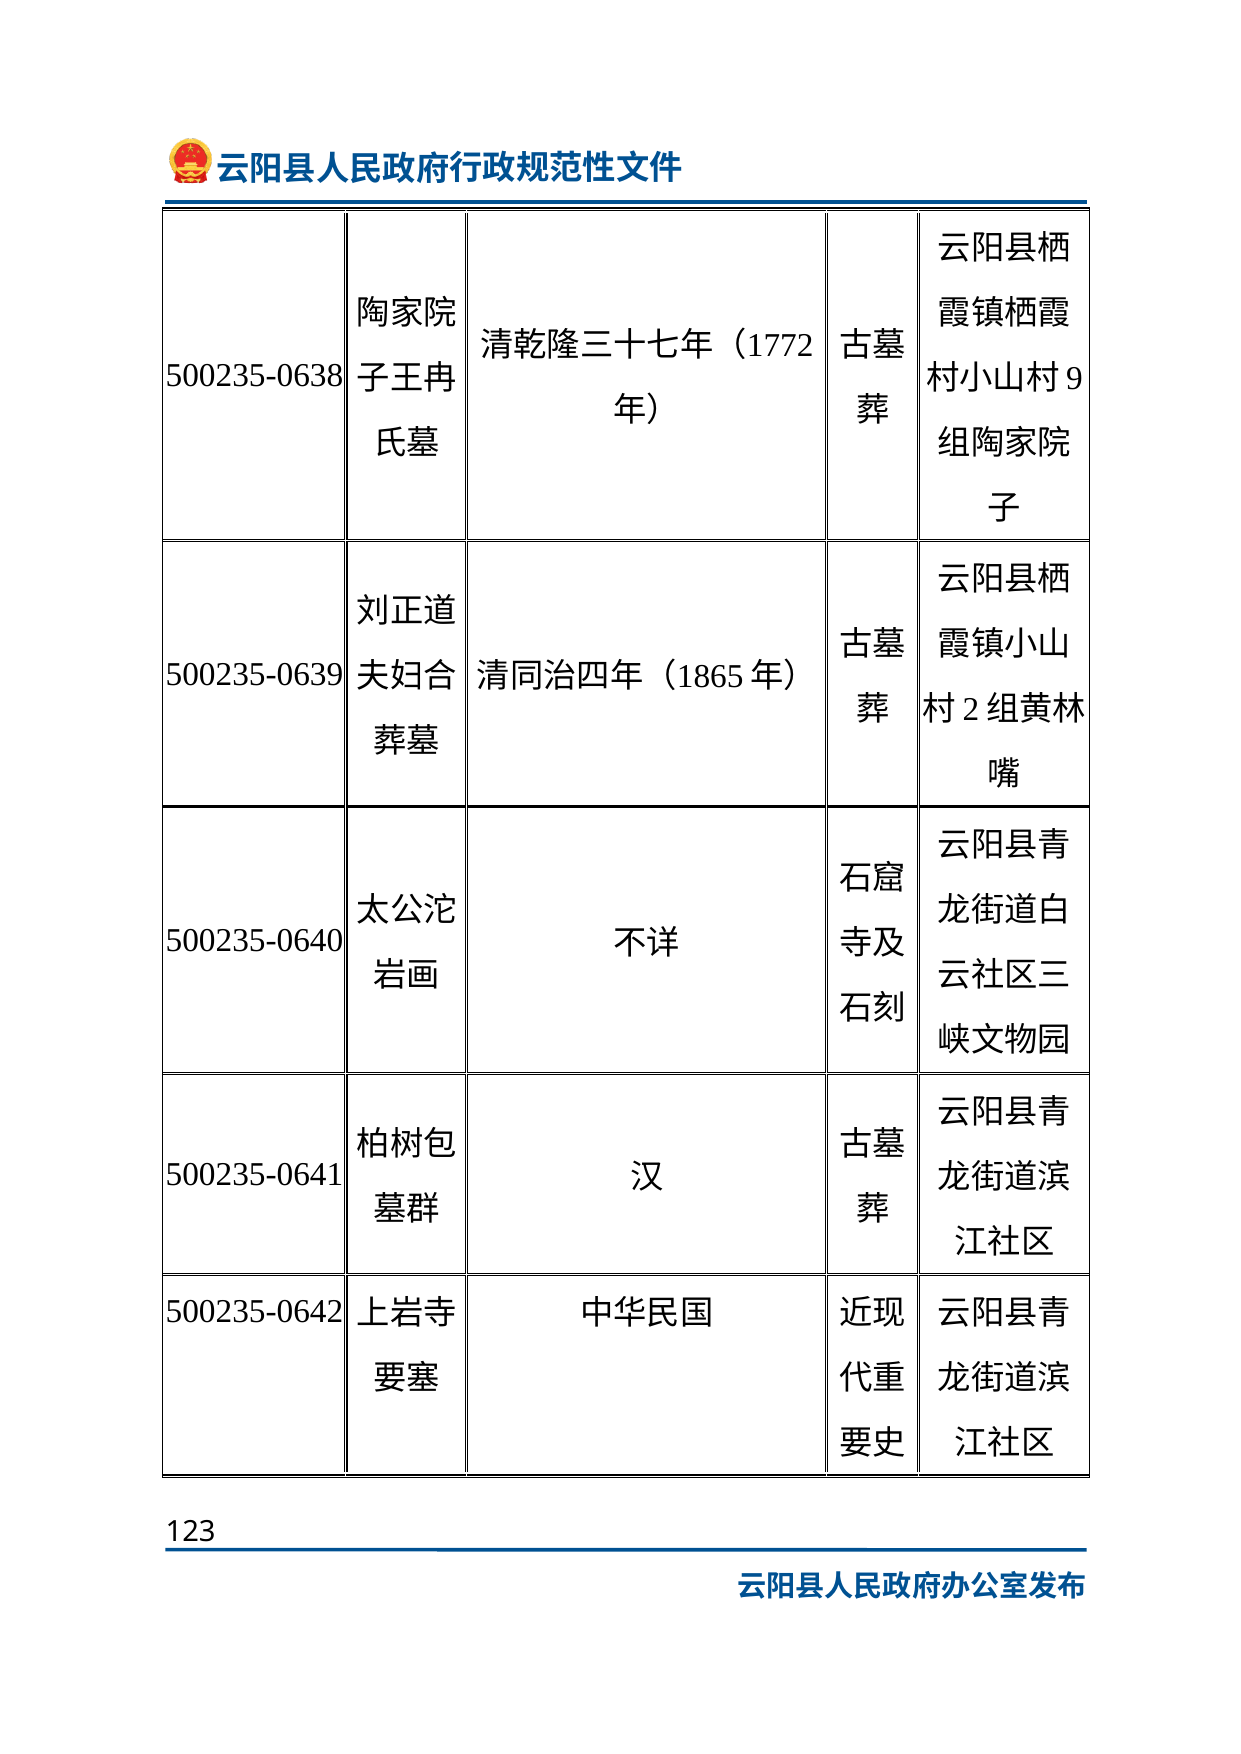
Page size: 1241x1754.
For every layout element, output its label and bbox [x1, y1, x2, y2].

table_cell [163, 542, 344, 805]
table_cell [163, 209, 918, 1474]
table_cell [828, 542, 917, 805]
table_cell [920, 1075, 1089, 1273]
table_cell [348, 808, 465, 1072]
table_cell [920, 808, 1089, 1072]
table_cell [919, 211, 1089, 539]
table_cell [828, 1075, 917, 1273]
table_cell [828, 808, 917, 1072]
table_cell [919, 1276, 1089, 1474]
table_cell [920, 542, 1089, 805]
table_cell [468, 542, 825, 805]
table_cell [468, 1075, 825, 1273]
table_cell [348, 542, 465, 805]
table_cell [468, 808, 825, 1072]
picture [165, 136, 216, 187]
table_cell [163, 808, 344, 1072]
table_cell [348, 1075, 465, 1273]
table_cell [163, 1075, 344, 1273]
